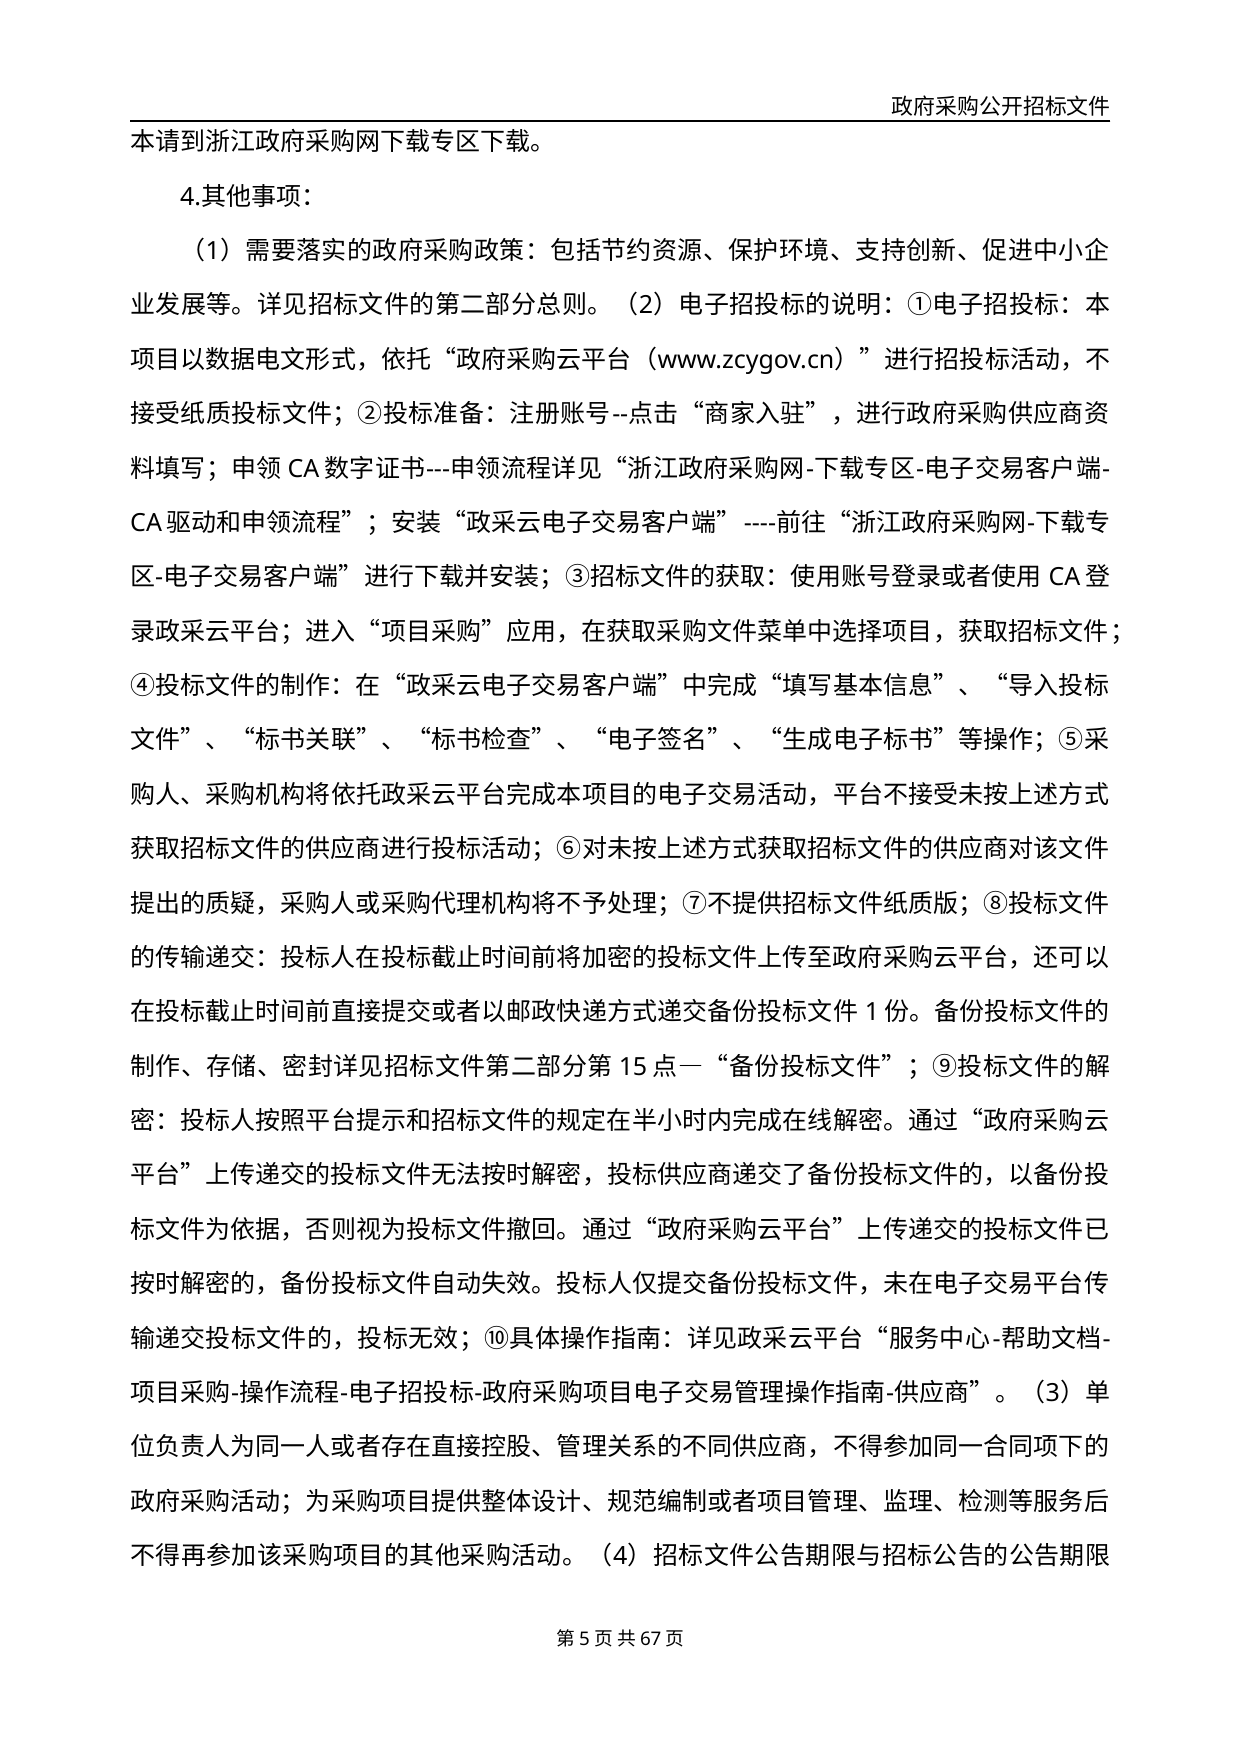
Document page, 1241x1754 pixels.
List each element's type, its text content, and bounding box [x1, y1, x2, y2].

text 4.其他事项： [130, 176, 1110, 212]
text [130, 122, 1110, 158]
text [130, 231, 1110, 1572]
